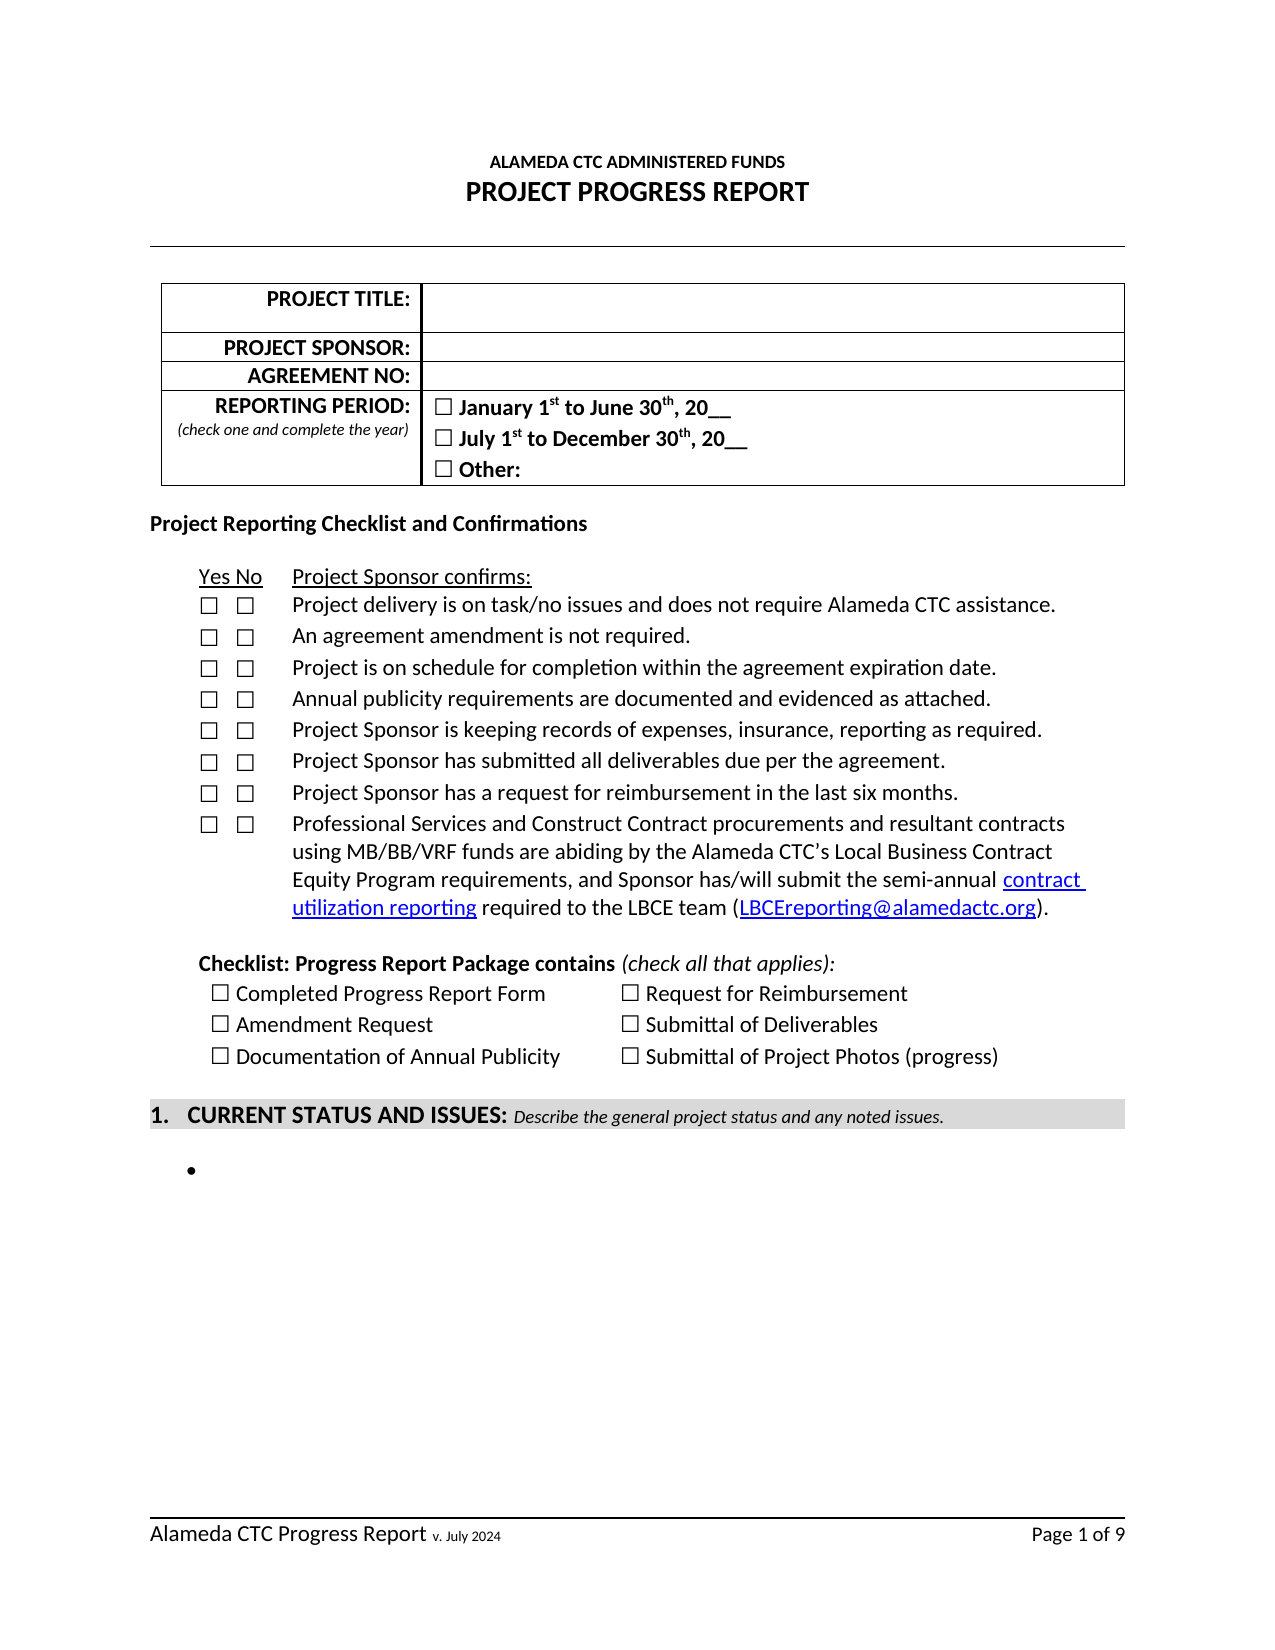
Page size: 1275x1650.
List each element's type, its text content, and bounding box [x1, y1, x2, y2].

table_cell Annual publicity requirements are documented and evidenced as attached. [281, 684, 1124, 715]
table_cell [188, 778, 281, 809]
table_cell Project Sponsor has a request for reimbursement in the last six months. [281, 778, 1124, 809]
table_cell Professional Services and Construct Contract procurements and resultant contracts using MB/BB/VRF funds are abiding by the Alameda CTC’s Local Business Contract Equity Program requirements, and Sponsor has/will submit the semi-annual contract utilization reporting required to the LBCE team (LBCEreporting@alamedactc.org). [281, 809, 1124, 949]
text Project Reporting Checklist and Confirmations [150, 509, 1125, 537]
table_cell [188, 621, 281, 653]
table_header [423, 284, 1124, 332]
list CURRENT STATUS AND ISSUES: Describe the general project status and any noted issues. [150, 1099, 1125, 1129]
table_cell Project Sponsor is keeping records of expenses, insurance, reporting as required. [281, 715, 1124, 746]
table_cell [188, 590, 281, 621]
table_header Project Sponsor confirms: [281, 562, 1124, 590]
table_cell Project is on schedule for completion within the agreement expiration date. [281, 653, 1124, 684]
table_cell PROJECT SPONSOR: [162, 333, 420, 361]
table_cell [188, 715, 281, 746]
text ALAMEDA CTC ADMINISTERED FUNDS [150, 150, 1125, 173]
table_cell Checklist: Progress Report Package contains (check all that applies): [188, 949, 1124, 1099]
table_cell REPORTING PERIOD: (check one and complete the year) [162, 391, 420, 484]
table_cell [188, 746, 281, 778]
text PROJECT PROGRESS REPORT [150, 173, 1125, 208]
table_cell [423, 333, 1124, 361]
table_cell An agreement amendment is not required. [281, 621, 1124, 653]
table_cell January 1st to June 30th, 20__ July 1st to December 30th, 20__ Other: [423, 391, 1124, 484]
table_header PROJECT TITLE: [162, 284, 420, 332]
table_cell [188, 809, 281, 949]
table_header Yes No [188, 562, 281, 590]
table_cell [423, 362, 1124, 390]
table_cell [188, 653, 281, 684]
table_cell Project delivery is on task/no issues and does not require Alameda CTC assistance. [281, 590, 1124, 621]
table_cell Project Sponsor has submitted all deliverables due per the agreement. [281, 746, 1124, 778]
table_cell [188, 684, 281, 715]
table_cell AGREEMENT NO: [162, 362, 420, 390]
